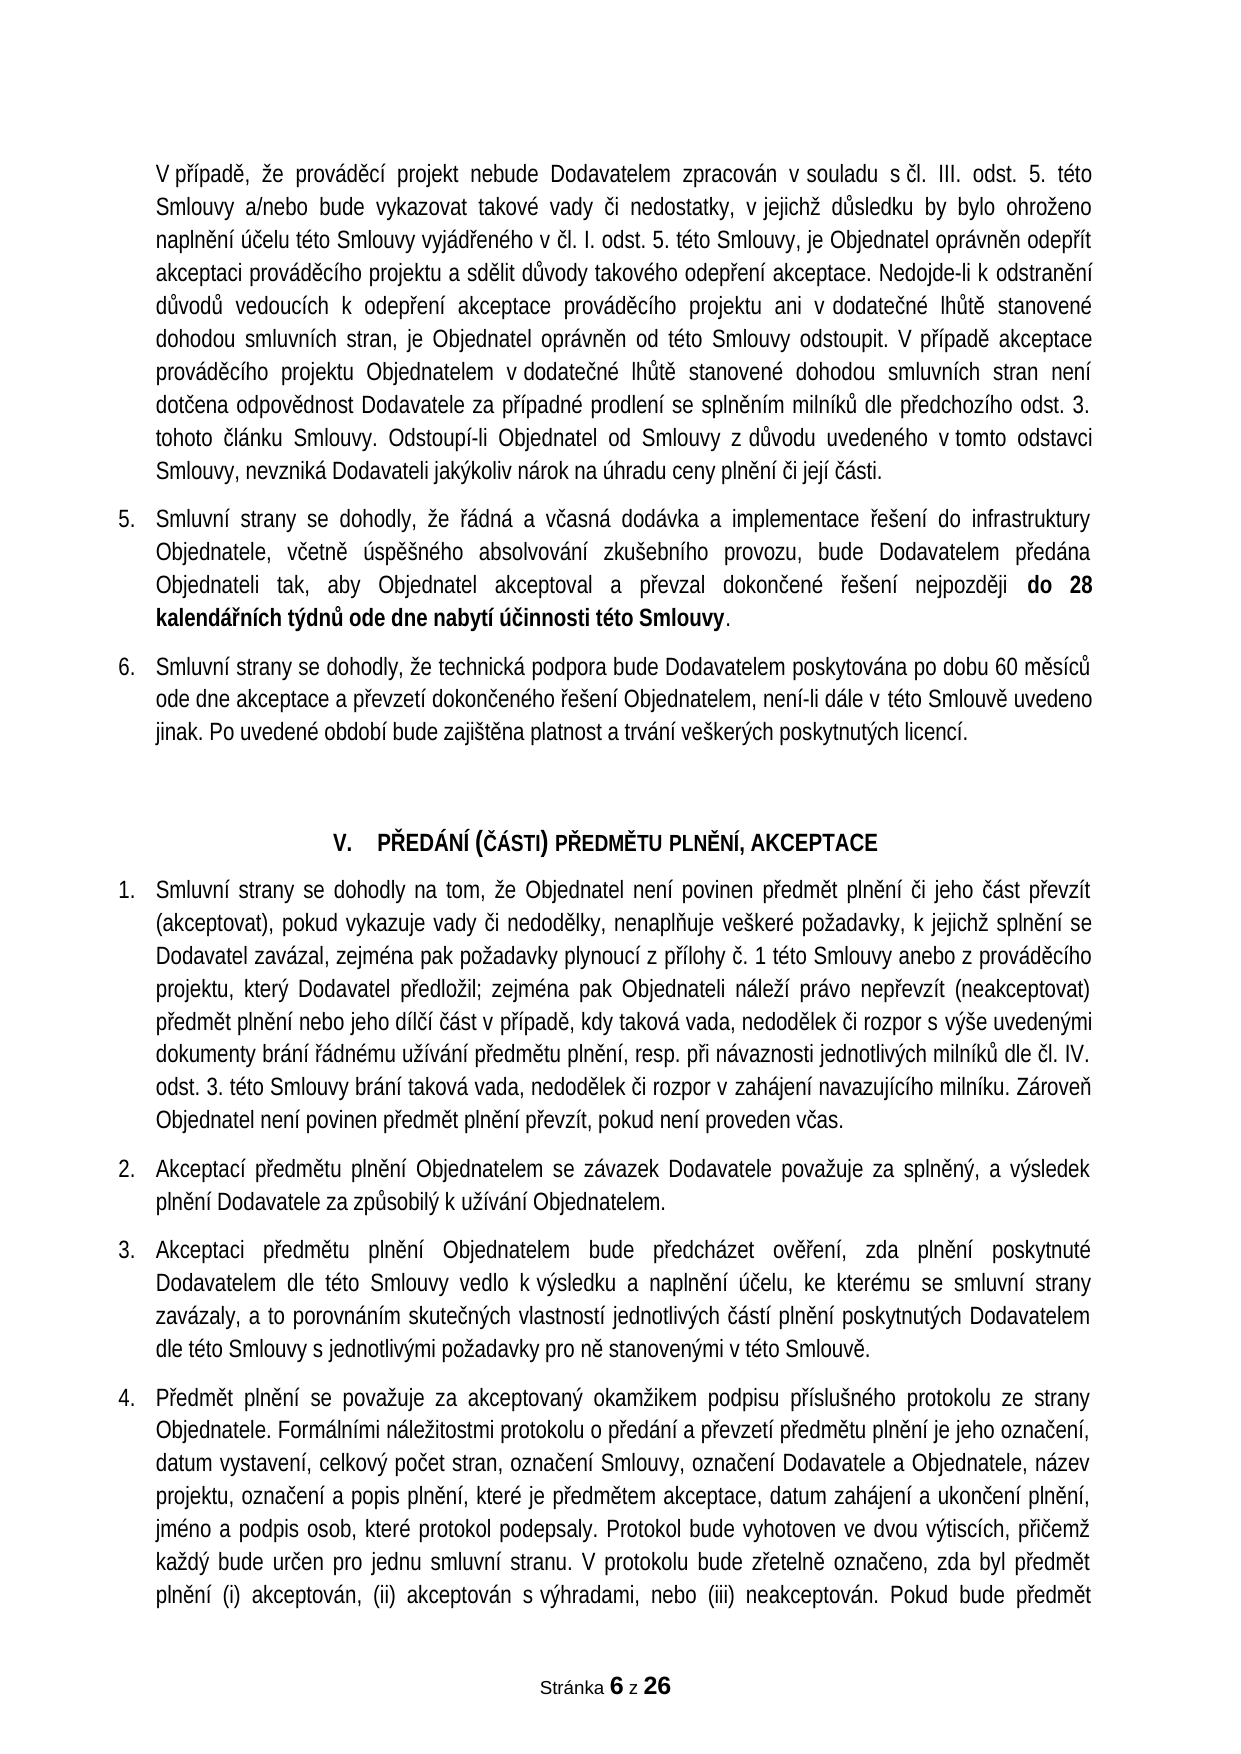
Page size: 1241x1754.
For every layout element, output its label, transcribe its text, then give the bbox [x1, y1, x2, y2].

list Akceptací předmětu plnění Objednatelem se závazek Dodavatele považuje za splněný, a výsledek plnění Dodavatele za způsobilý k užívání Objednatelem. [118, 1154, 1092, 1215]
list Akceptaci předmětu plnění Objednatelem bude předcházet ověření, zda plnění poskytnuté Dodavatelem dle této Smlouvy vedlo k výsledku a naplnění účelu, ke kterému se smluvní strany zavázaly, a to porovnáním skutečných vlastností jednotlivých částí plnění poskytnutých Dodavatelem dle této Smlouvy s jednotlivými požadavky pro ně stanovenými v této Smlouvě. [118, 1235, 1092, 1363]
subtitle PŘEDÁNÍ (části) předmětu plnění, AKCEPTACE [118, 824, 1092, 857]
list Smluvní strany se dohodly, že řádná a včasná dodávka a implementace řešení do infrastruktury Objednatele, včetně úspěšného absolvování zkušebního provozu, bude Dodavatelem předána Objednateli tak, aby Objednatel akceptoval a převzal dokončené řešení nejpozději do 28 kalendářních týdnů ode dne nabytí účinnosti této Smlouvy. [118, 504, 1092, 632]
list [118, 1382, 1092, 1609]
text V případě, že prováděcí projekt nebude Dodavatelem zpracován v souladu s čl. III. odst. 5. této Smlouvy a/nebo bude vykazovat takové vady či nedostatky, v jejichž důsledku by bylo ohroženo naplnění účelu této Smlouvy vyjádřeného v čl. I. odst. 5. této Smlouvy, je Objednatel oprávněn odepřít akceptaci prováděcího projektu a sdělit důvody takového odepření akceptace. Nedojde-li k odstranění důvodů vedoucích k odepření akceptace prováděcího projektu ani v dodatečné lhůtě stanovené dohodou smluvních stran, je Objednatel oprávněn od této Smlouvy odstoupit. V případě akceptace prováděcího projektu Objednatelem v dodatečné lhůtě stanovené dohodou smluvních stran není dotčena odpovědnost Dodavatele za případné prodlení se splněním milníků dle předchozího odst. 3. tohoto článku Smlouvy. Odstoupí-li Objednatel od Smlouvy z důvodu uvedeného v tomto odstavci Smlouvy, nevzniká Dodavateli jakýkoliv nárok na úhradu ceny plnění či její části. [156, 159, 1092, 484]
list Smluvní strany se dohodly na tom, že Objednatel není povinen předmět plnění či jeho část převzít (akceptovat), pokud vykazuje vady či nedodělky, nenaplňuje veškeré požadavky, k jejichž splnění se Dodavatel zavázal, zejména pak požadavky plynoucí z přílohy č. 1 této Smlouvy anebo z prováděcího projektu, který Dodavatel předložil; zejména pak Objednateli náleží právo nepřevzít (neakceptovat) předmět plnění nebo jeho dílčí část v případě, kdy taková vada, nedodělek či rozpor s výše uvedenými dokumenty brání řádnému užívání předmětu plnění, resp. při návaznosti jednotlivých milníků dle čl. IV. odst. 3. této Smlouvy brání taková vada, nedodělek či rozpor v zahájení navazujícího milníku. Zároveň Objednatel není povinen předmět plnění převzít, pokud není proveden včas. [118, 875, 1092, 1134]
list Smluvní strany se dohodly, že technická podpora bude Dodavatelem poskytována po dobu 60 měsíců ode dne akceptace a převzetí dokončeného řešení Objednatelem, není-li dále v této Smlouvě uvedeno jinak. Po uvedené období bude zajištěna platnost a trvání veškerých poskytnutých licencí. [118, 652, 1092, 746]
